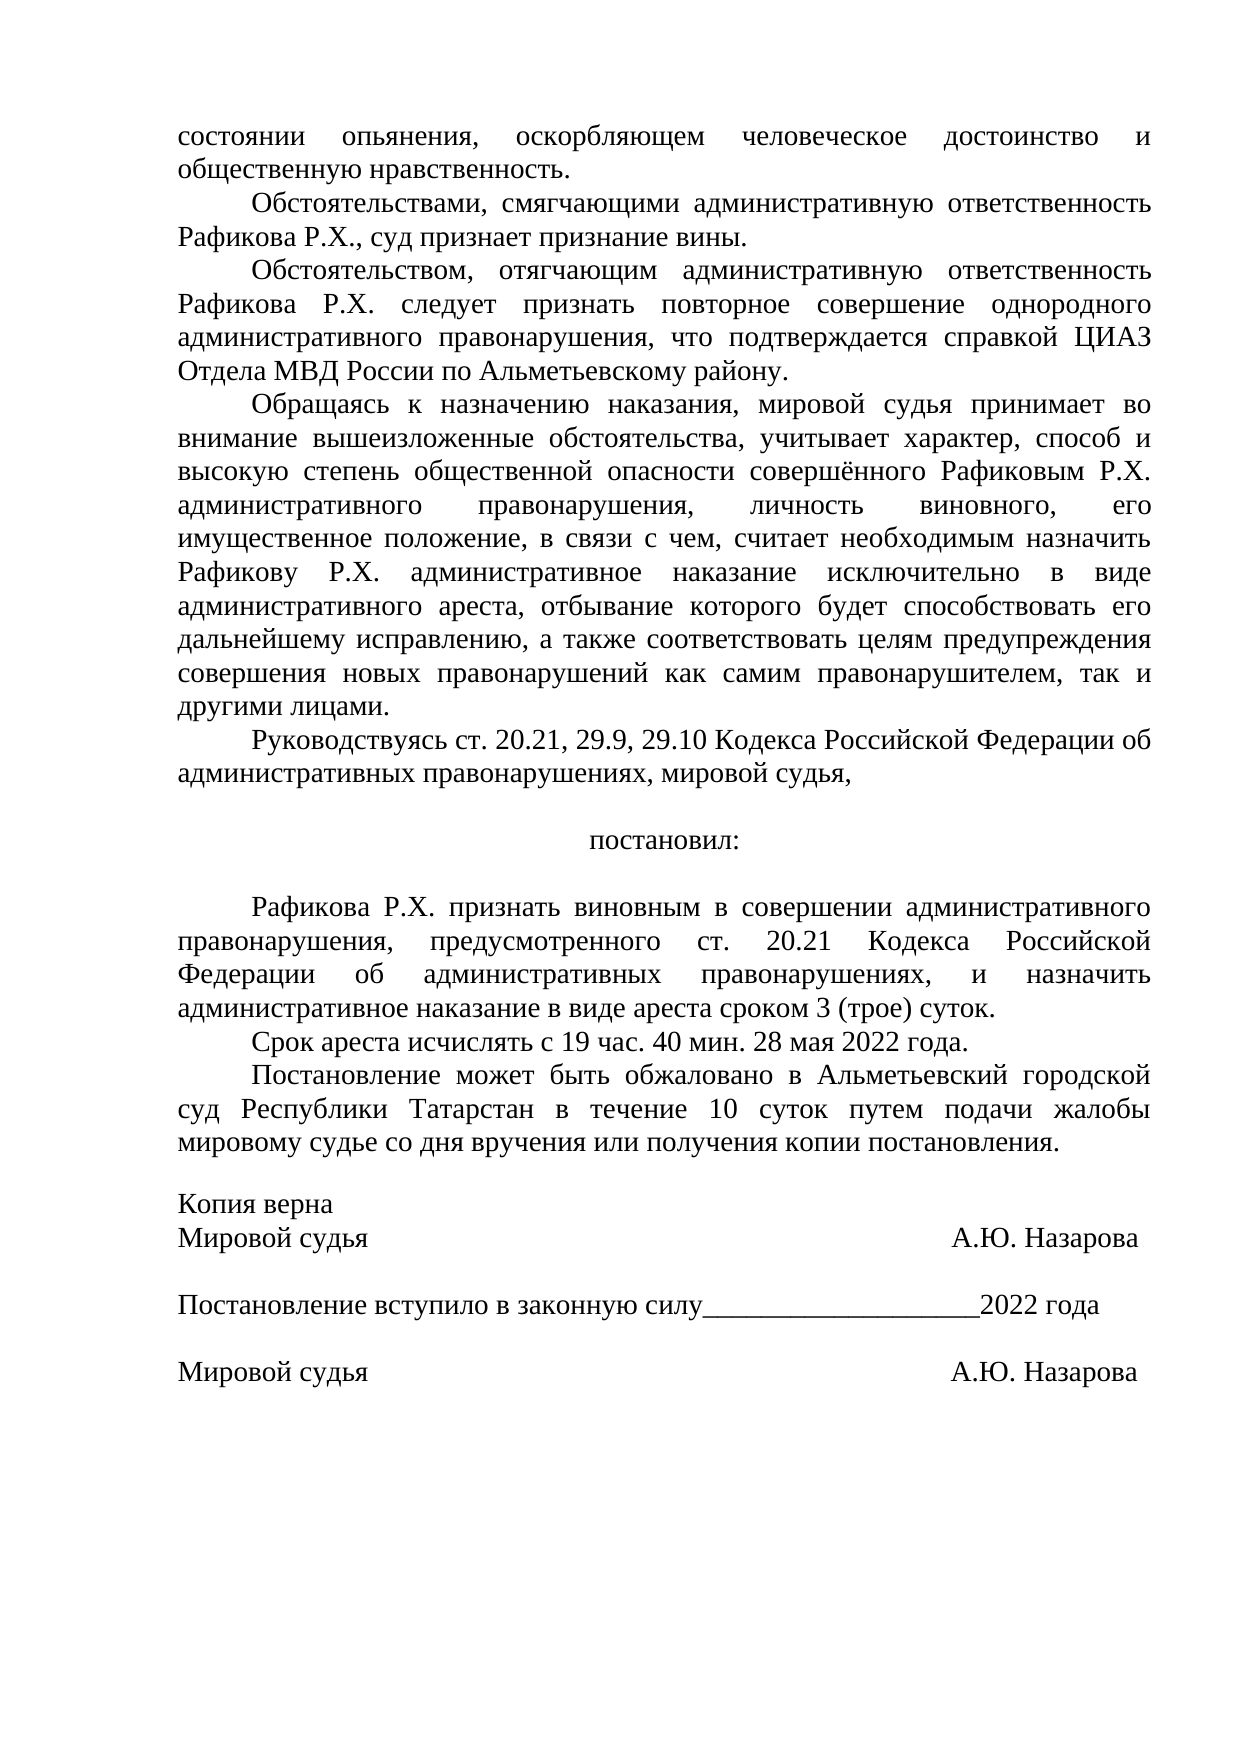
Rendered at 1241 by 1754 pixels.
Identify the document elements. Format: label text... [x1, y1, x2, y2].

text Постановление может быть обжаловано в Альметьевский городской суд Республики Татарстан в течение 10 суток путем подачи жалобы мировому судье со дня вручения или получения копии постановления. [177, 1057, 1152, 1158]
text Руководствуясь ст. 20.21, 29.9, 29.10 Кодекса Российской Федерации об административных правонарушениях, мировой судья, [177, 722, 1152, 789]
text Мировой судья А.Ю. Назарова [177, 1354, 1152, 1388]
text Срок ареста исчислять с 19 час. 40 мин. 28 мая 2022 года. [177, 1024, 1152, 1057]
text Обстоятельствами, смягчающими административную ответственность Рафикова Р.Х., суд признает признание вины. [177, 185, 1152, 252]
text Мировой судья А.Ю. Назарова [177, 1220, 1152, 1254]
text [177, 118, 1152, 185]
text Обращаясь к назначению наказания, мировой судья принимает во внимание вышеизложенные обстоятельства, учитывает характер, способ и высокую степень общественной опасности совершённого Рафиковым Р.Х. административного правонарушения, личность виновного, его имущественное положение, в связи с чем, считает необходимым назначить Рафикову Р.Х. административное наказание исключительно в виде административного ареста, отбывание которого будет способствовать его дальнейшему исправлению, а также соответствовать целям предупреждения совершения новых правонарушений как самим правонарушителем, так и другими лицами. [177, 386, 1152, 722]
text Постановление вступило в законную силу___________________2022 года [177, 1287, 1152, 1321]
text Обстоятельством, отягчающим административную ответственность Рафикова Р.Х. следует признать повторное совершение однородного административного правонарушения, что подтверждается справкой ЦИАЗ Отдела МВД России по Альметьевскому району. [177, 252, 1152, 386]
text Рафикова Р.Х. признать виновным в совершении административного правонарушения, предусмотренного ст. 20.21 Кодекса Российской Федерации об административных правонарушениях, и назначить административное наказание в виде ареста сроком 3 (трое) суток. [177, 889, 1152, 1024]
text постановил: [177, 822, 1152, 856]
text Копия верна [177, 1187, 1152, 1220]
